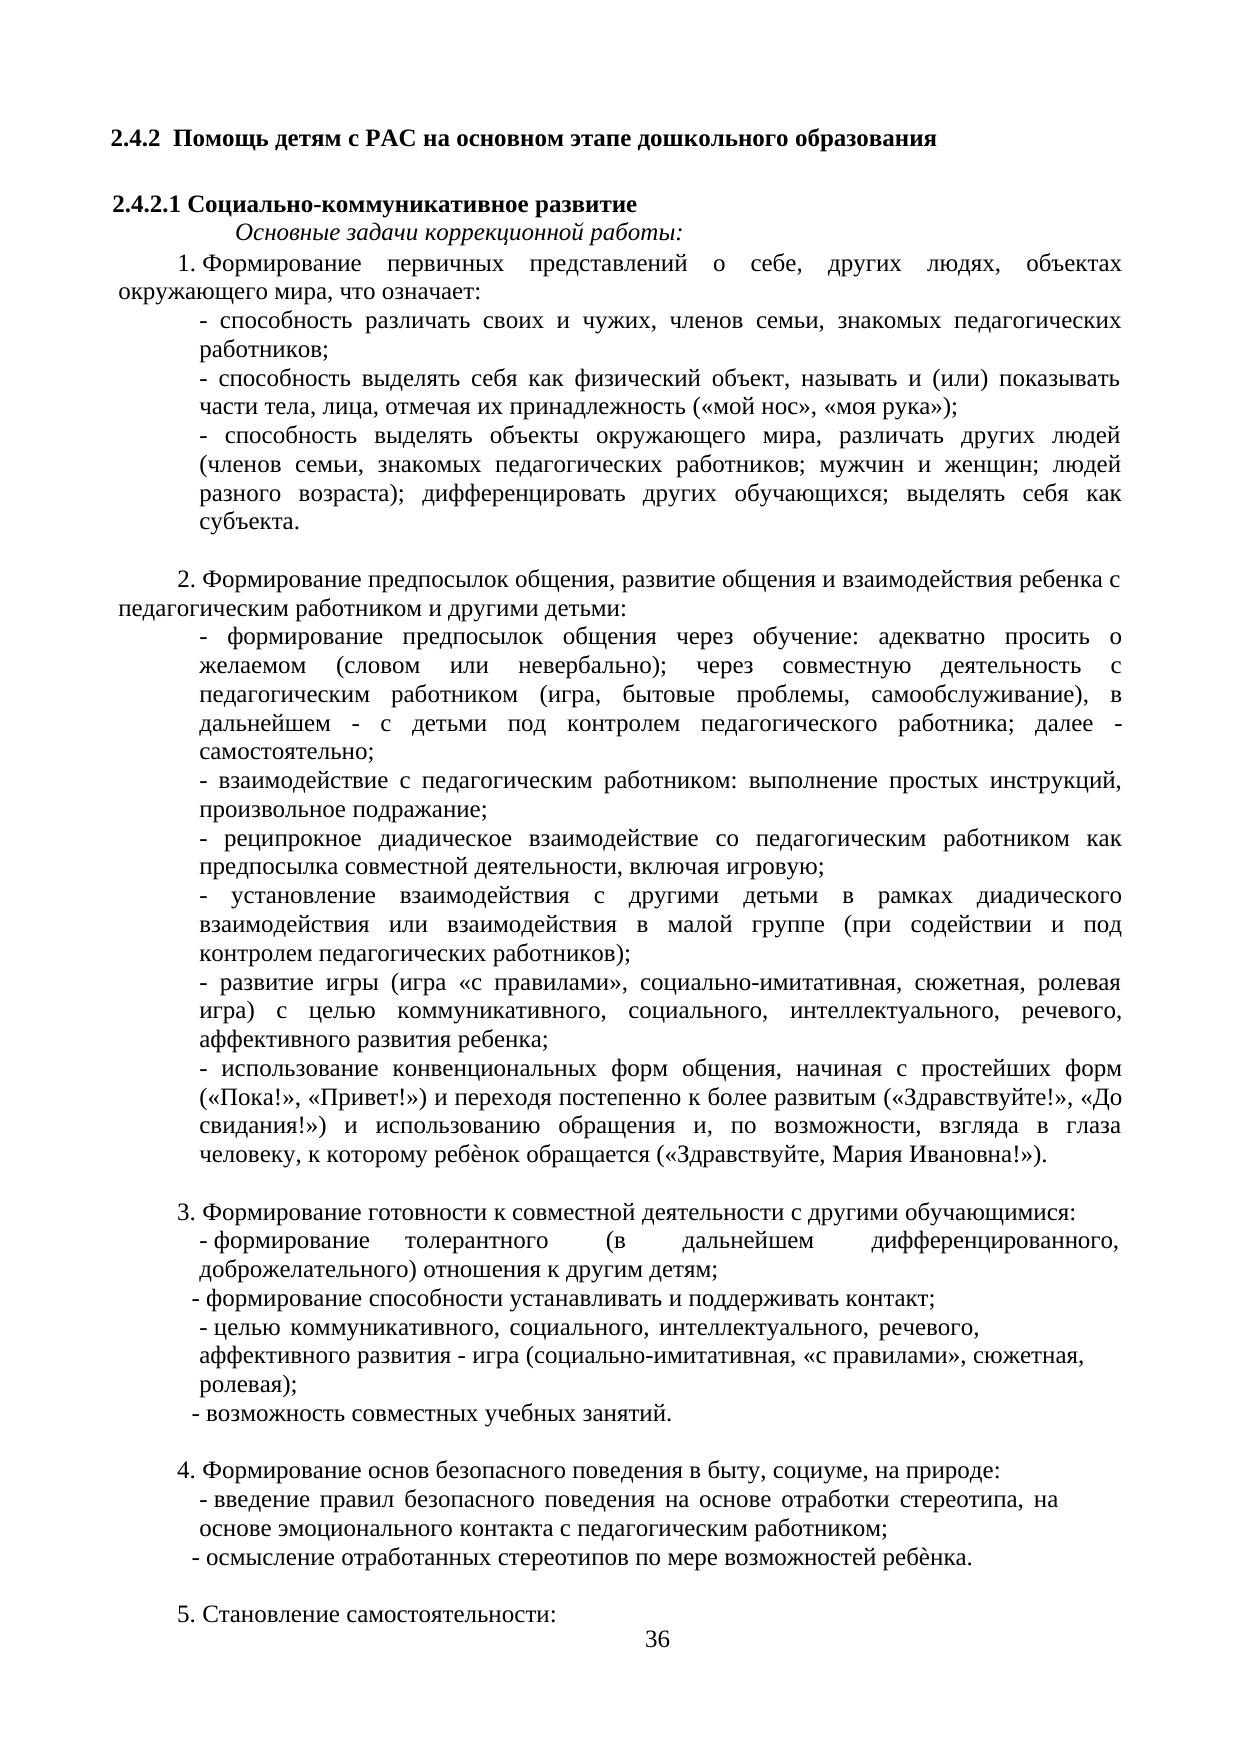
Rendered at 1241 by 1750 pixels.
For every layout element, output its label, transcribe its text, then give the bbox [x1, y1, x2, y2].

list - осмысление отработанных стереотипов по мере возможностей ребѐнка. [191, 1542, 1236, 1570]
list - установление взаимодействия с другими детьми в рамках диадического взаимодействия или взаимодействия в малой группе (при содействии и под контролем педагогических работников); [199, 880, 1122, 967]
text Основные задачи коррекционной работы: [177, 218, 1182, 246]
list - использование конвенциональных форм общения, начиная с простейших форм («Пока!», «Привет!») и переходя постепенно к более развитым («Здравствуйте!», «До свидания!») и использованию обращения и, по возможности, взгляда в глаза человеку, к которому ребѐнок обращается («Здравствуйте, Мария Ивановна!»). [199, 1053, 1122, 1168]
list Формирование готовности к совместной деятельности с другими обучающимися: [177, 1197, 1236, 1225]
list - способность различать своих и чужих, членов семьи, знакомых педагогических работников; [199, 305, 1122, 363]
list Формирование первичных представлений о себе, других людях, объектах окружающего мира, что означает: [118, 248, 1122, 305]
list - способность выделять себя как физический объект, называть и (или) показывать части тела, лица, отмечая их принадлежность («мой нос», «моя рука»); [199, 363, 1121, 420]
list - введение правил безопасного поведения на основе отработки стереотипа, на основе эмоционального контакта с педагогическим работником; [199, 1484, 1122, 1542]
list - формирование толерантного (в дальнейшем дифференцированного, доброжелательного) отношения к другим детям; [199, 1225, 1122, 1283]
list - способность выделять объекты окружающего мира, различать других людей (членов семьи, знакомых педагогических работников; мужчин и женщин; людей разного возраста); дифференцировать других обучающихся; выделять себя как субъекта. [199, 420, 1122, 535]
list - реципрокное диадическое взаимодействие со педагогическим работником как предпосылка совместной деятельности, включая игровую; [199, 823, 1122, 880]
list - взаимодействие с педагогическим работником: выполнение простых инструкций, произвольное подражание; [199, 765, 1122, 823]
list Формирование предпосылок общения, развитие общения и взаимодействия ребенка с педагогическим работником и другими детьми: [118, 564, 1121, 621]
list - целью коммуникативного, социального, интеллектуального, речевого, аффективного развития - игра (социально-имитативная, «с правилами», сюжетная, ролевая); [199, 1312, 1122, 1398]
list - возможность совместных учебных занятий. [191, 1398, 1236, 1427]
list - формирование предпосылок общения через обучение: адекватно просить о желаемом (словом или невербально); через совместную деятельность с педагогическим работником (игра, бытовые проблемы, самообслуживание), в дальнейшем - с детьми под контролем педагогического работника; далее - самостоятельно; [199, 621, 1122, 765]
list - формирование способности устанавливать и поддерживать контакт; [191, 1283, 1236, 1312]
list Становление самостоятельности: [177, 1599, 1236, 1628]
subtitle Помощь детям с РАС на основном этапе дошкольного образования [110, 123, 1236, 152]
list - развитие игры (игра «с правилами», социально-имитативная, сюжетная, ролевая игра) с целью коммуникативного, социального, интеллектуального, речевого, аффективного развития ребенка; [199, 967, 1122, 1053]
list Формирование основ безопасного поведения в быту, социуме, на природе: [177, 1455, 1236, 1484]
list Социально-коммуникативное развитие [112, 189, 1236, 218]
